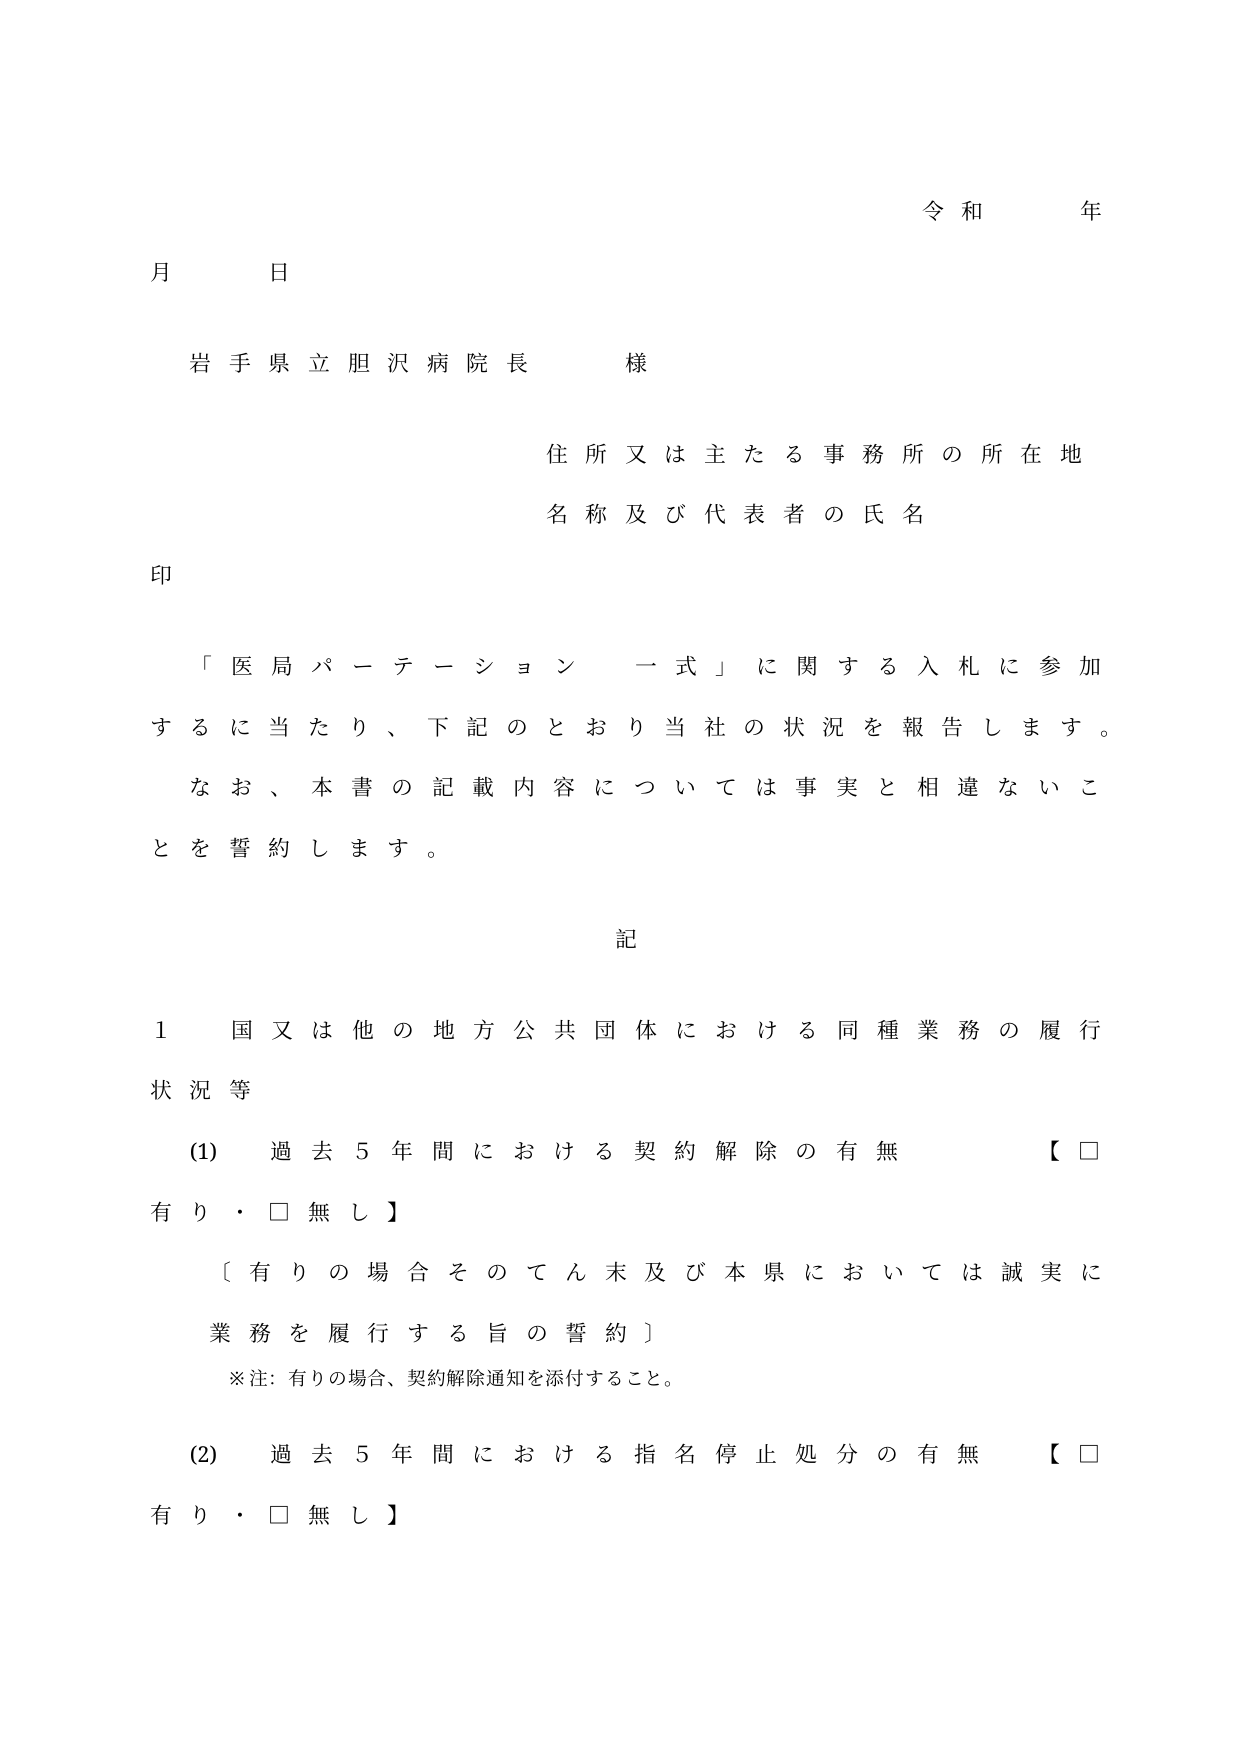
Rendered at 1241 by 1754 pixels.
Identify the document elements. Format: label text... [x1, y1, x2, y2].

text 岩手県立胆沢病院長 様 [150, 331, 1120, 392]
text 記 [150, 907, 1120, 968]
text 令和 年 月 日 [150, 180, 1120, 301]
text ※注：有りの場合、契約解除通知を添付すること。 [206, 1362, 1120, 1392]
text 名称及び代表者の氏名 印 [150, 483, 1120, 604]
text (1) 過去５年間における契約解除の有無 【□有り・□無し】 [150, 1119, 1120, 1241]
text なお、本書の記載内容については事実と相違ないことを誓約します。 [150, 756, 1120, 877]
text 〔有りの場合そのてん末及び本県においては誠実に業務を履行する旨の誓約〕 [206, 1241, 1120, 1362]
text １ 国又は他の地方公共団体における同種業務の履行状況等 [150, 998, 1120, 1119]
text 「医局パーテーション 一式」に関する入札に参加するに当たり、下記のとおり当社の状況を報告します。 [150, 634, 1120, 756]
text 住所又は主たる事務所の所在地 [150, 422, 1120, 483]
text (2) 過去５年間における指名停止処分の有無 【□有り・□無し】 [150, 1423, 1120, 1544]
